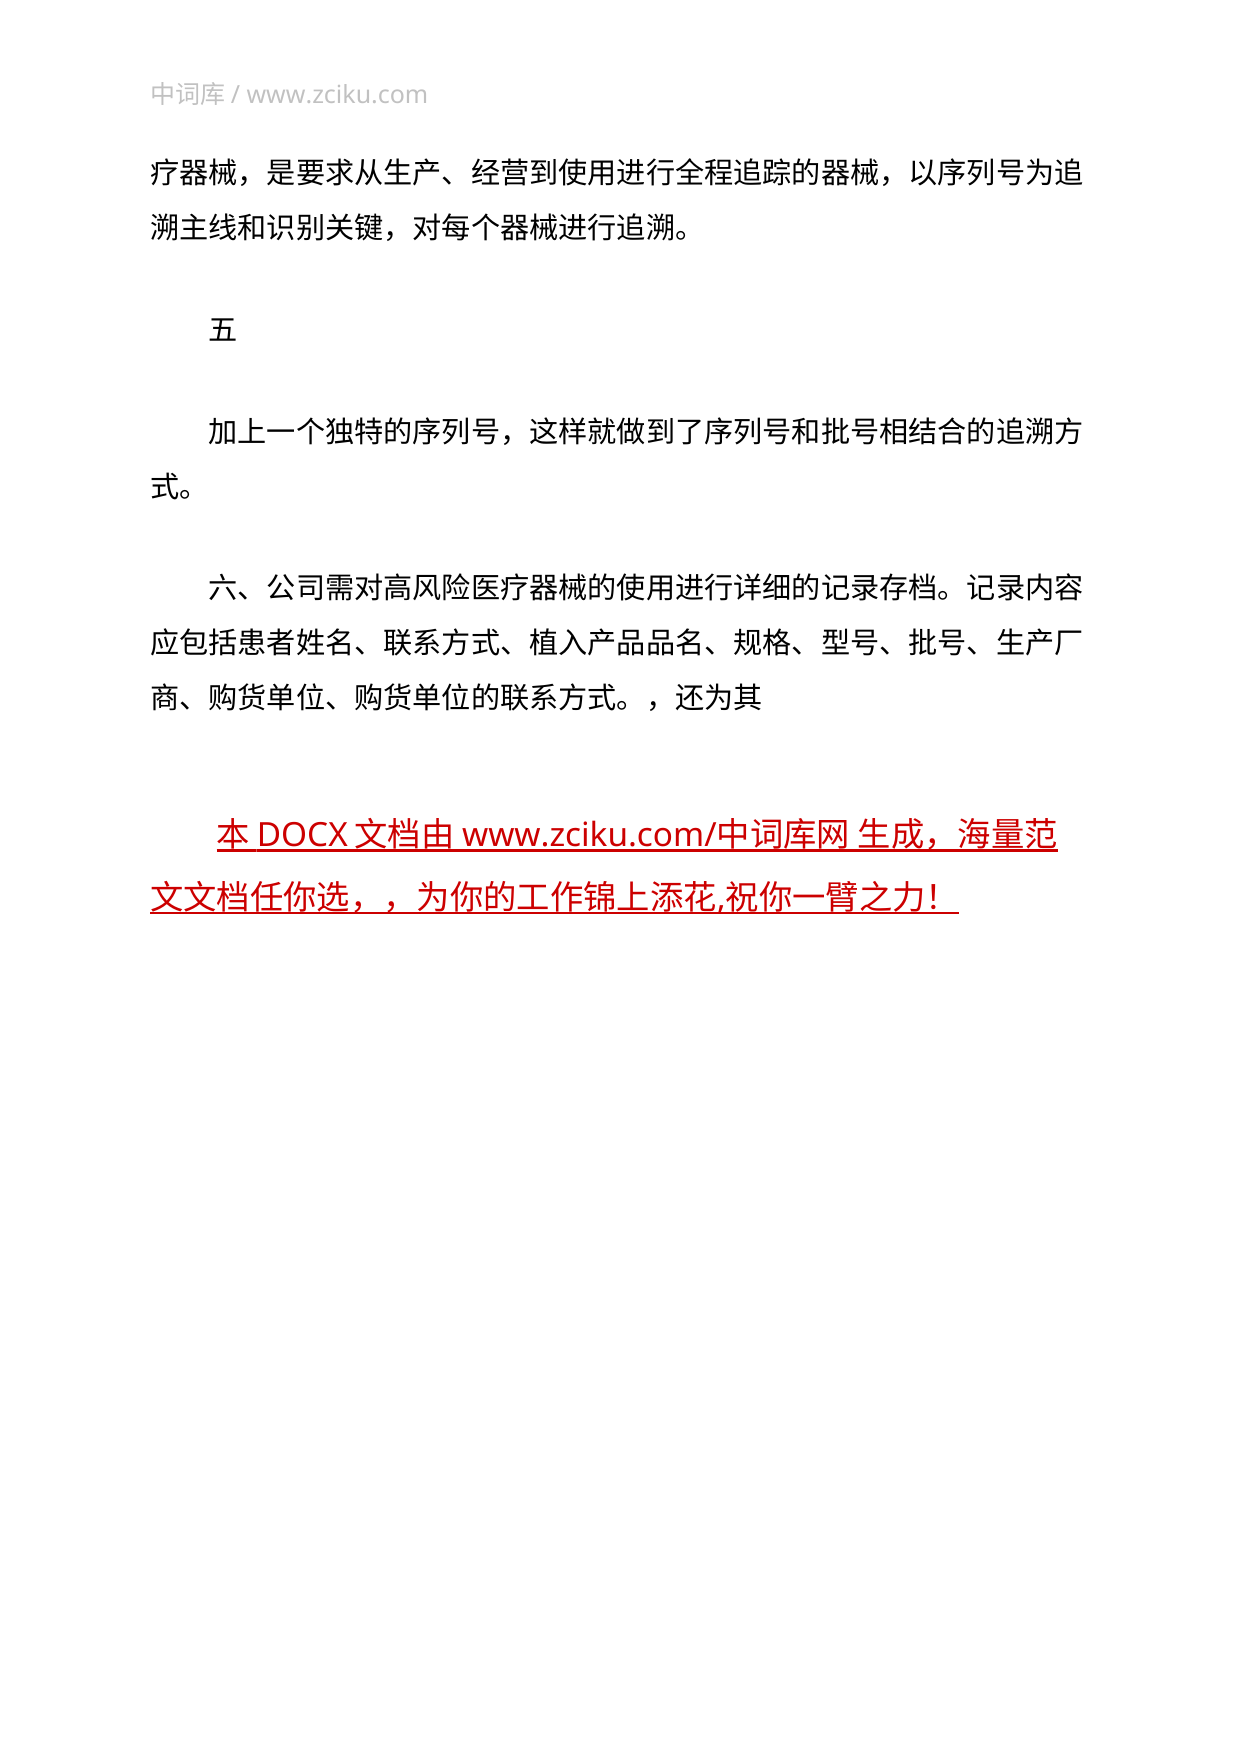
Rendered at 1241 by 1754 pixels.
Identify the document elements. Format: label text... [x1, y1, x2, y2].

text 本DOCX文档由 www.zciku.com/中词库网 生成，海量范文文档任你选，，为你的工作锦上添花,祝你一臂之力！ [150, 808, 1090, 919]
text 五 [150, 307, 1090, 349]
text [150, 150, 1090, 247]
text 加上一个独特的序列号，这样就做到了序列号和批号相结合的追溯方式。 [150, 408, 1090, 506]
text 六、公司需对高风险医疗器械的使用进行详细的记录存档。记录内容应包括患者姓名、联系方式、植入产品品名、规格、型号、批号、生产厂商、购货单位、购货单位的联系方式。，还为其 [150, 565, 1090, 717]
